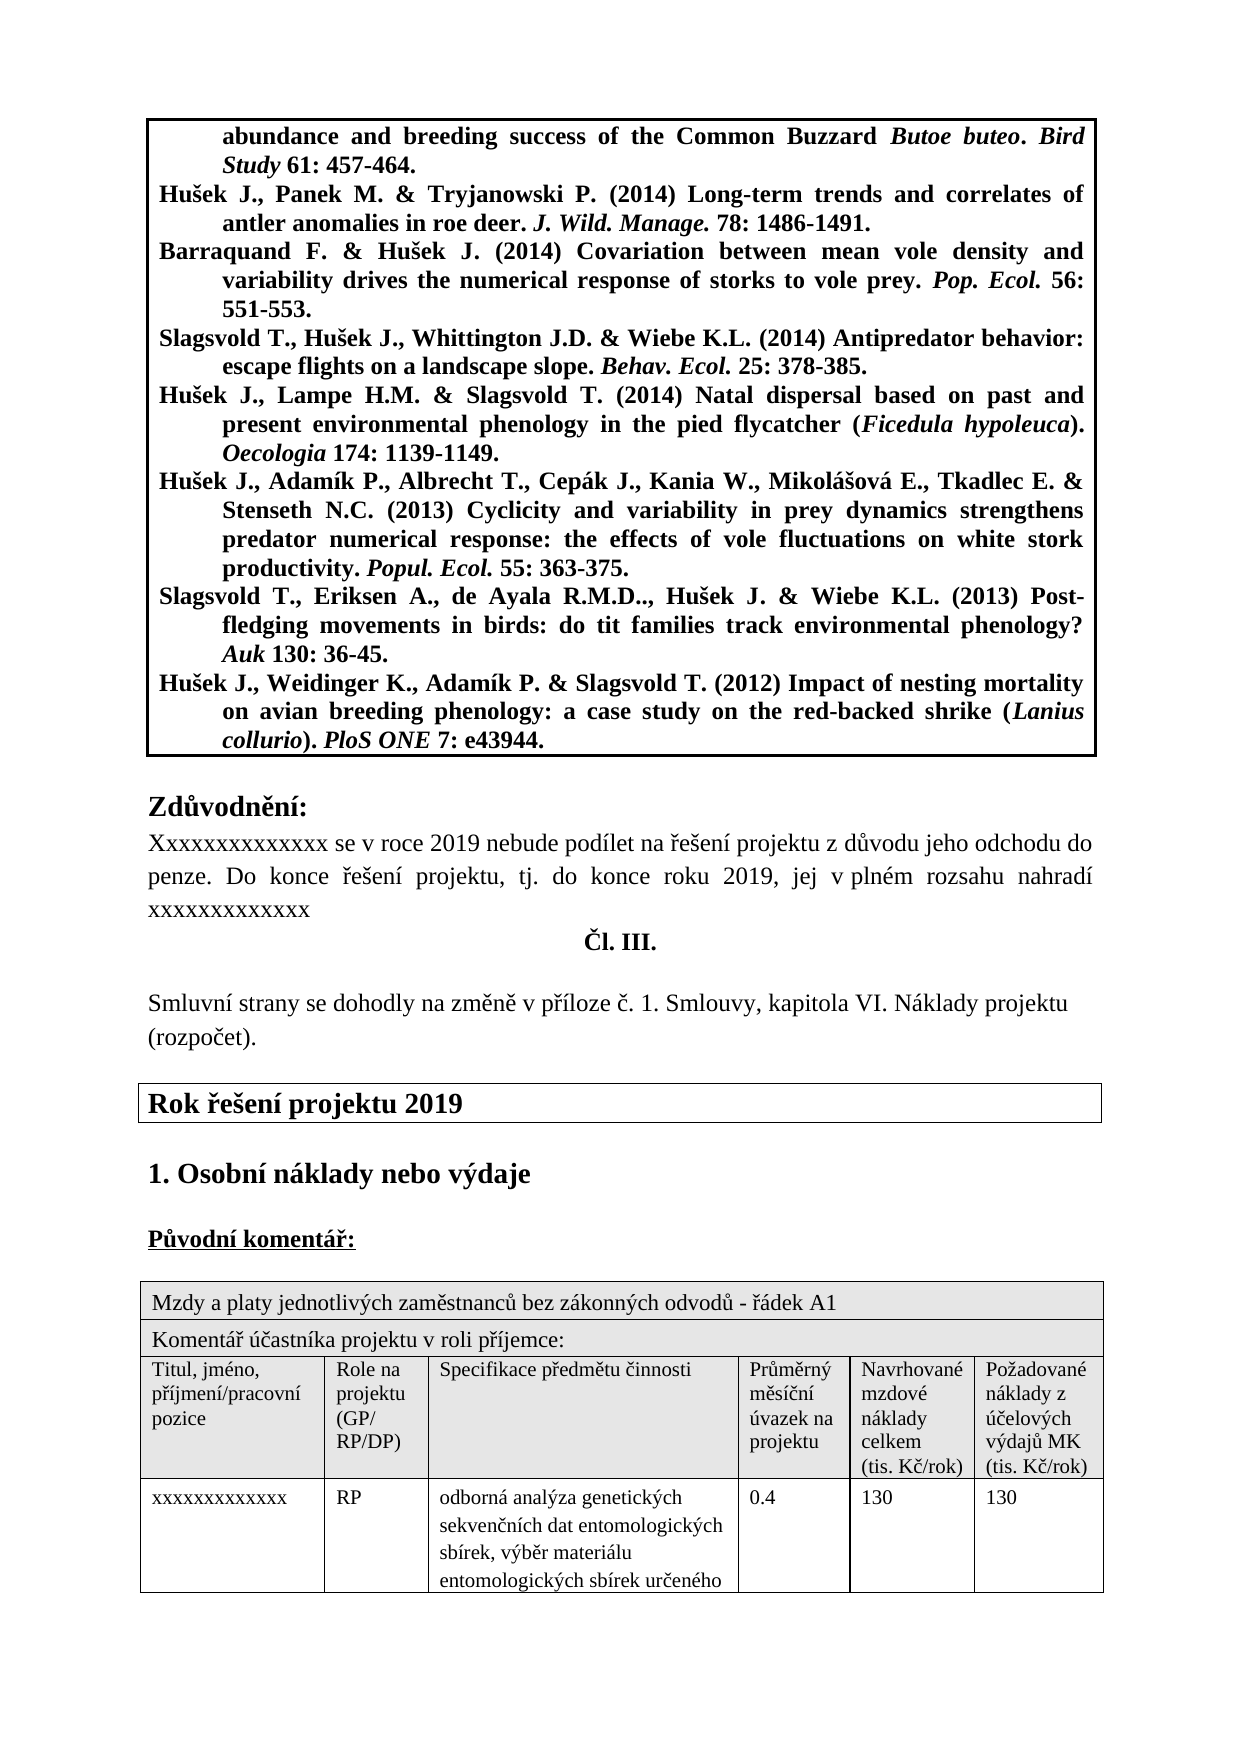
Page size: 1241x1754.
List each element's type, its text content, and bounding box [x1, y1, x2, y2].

table_cell Komentář účastníka projektu v roli příjemce: [141, 1320, 1103, 1356]
table_cell Titul, jméno, příjmení/pracovní pozice [141, 1357, 324, 1478]
table_cell xxxxxxxxxxxxx [141, 1479, 324, 1592]
text Zdůvodnění: [148, 789, 1093, 823]
table_cell 0.4 [739, 1479, 849, 1592]
text Rok řešení projektu 2019 [139, 1084, 1101, 1122]
text Xxxxxxxxxxxxxx se v roce 2019 nebude podílet na řešení projektu z důvodu jeho odchodu do penze. Do konce řešení projektu, tj. do konce roku 2019, jej v plném rozsahu nahradí xxxxxxxxxxxxx [148, 828, 1093, 922]
text Smluvní strany se dohodly na změně v příloze č. 1. Smlouvy, kapitola VI. Náklady projektu (rozpočet). [148, 988, 1093, 1050]
table_cell RP [325, 1479, 428, 1592]
table_cell Specifikace předmětu činnosti [429, 1357, 738, 1478]
table_cell Průměrný měsíční úvazek na projektu [739, 1357, 849, 1478]
table_cell 130 [975, 1479, 1103, 1592]
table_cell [429, 1479, 738, 1592]
table_cell Navrhované mzdové náklady celkem (tis. Kč/rok) [851, 1357, 974, 1478]
text Původní komentář: [148, 1224, 1093, 1252]
text 1. Osobní náklady nebo výdaje [148, 1157, 1093, 1190]
table_cell Požadované náklady z účelových výdajů MK (tis. Kč/rok) [975, 1357, 1103, 1478]
table_header Mzdy a platy jednotlivých zaměstnanců bez zákonných odvodů - řádek A1 [141, 1282, 1103, 1319]
text Čl. III. [148, 927, 1093, 956]
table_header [149, 121, 1094, 754]
table_cell 130 [851, 1479, 974, 1592]
table_cell Role na projektu (GP/RP/DP) [325, 1357, 428, 1478]
